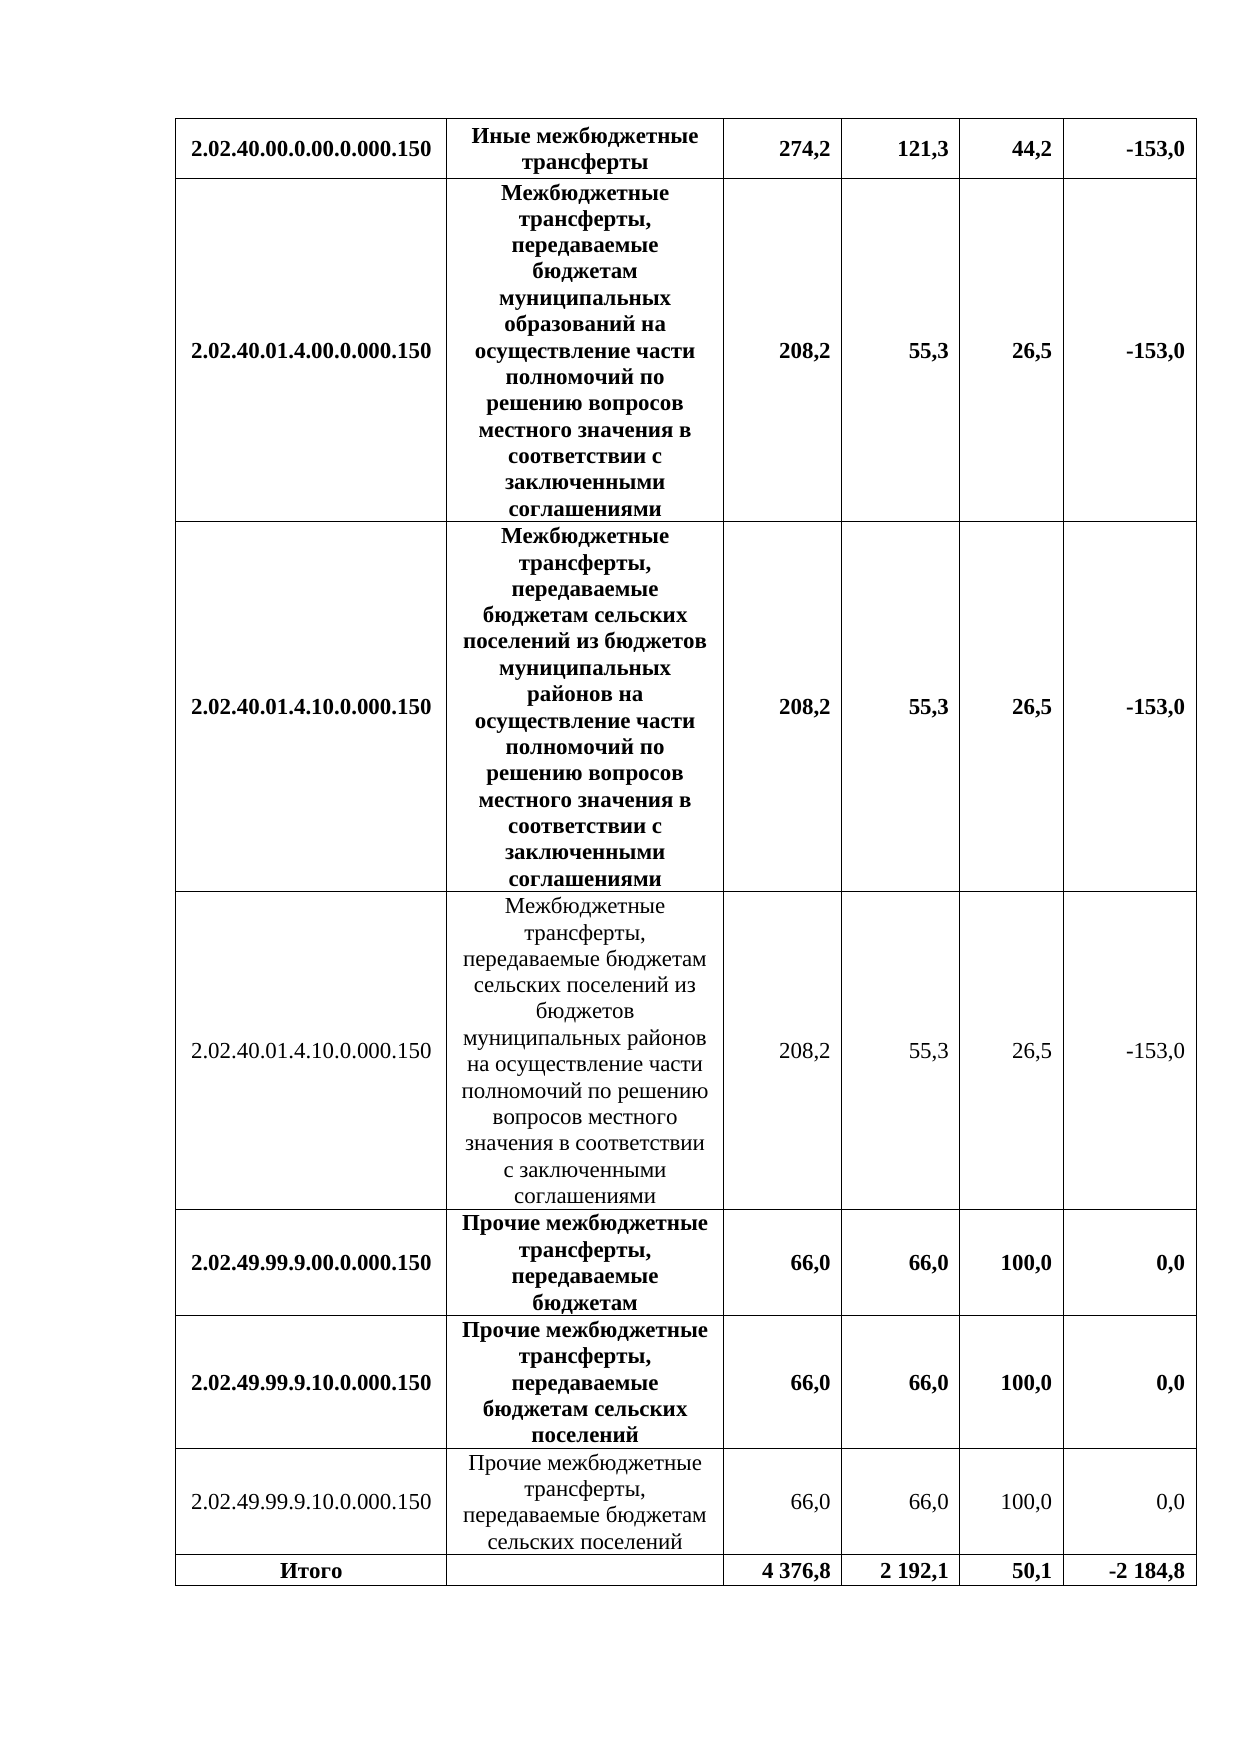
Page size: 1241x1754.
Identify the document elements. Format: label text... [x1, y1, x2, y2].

table_cell 2.02.40.01.4.10.0.000.150 [176, 892, 446, 1208]
table_cell 26,5 [960, 892, 1063, 1208]
table_cell 66,0 [724, 1210, 841, 1315]
table_cell 2.02.40.00.0.00.0.000.150 [176, 119, 446, 177]
table_cell 0,0 [1064, 1316, 1196, 1448]
table_cell 50,1 [960, 1555, 1063, 1585]
table_cell 2 192,1 [842, 1555, 959, 1585]
table_cell Иные межбюджетные трансферты [447, 119, 723, 177]
table_cell -153,0 [1064, 892, 1196, 1208]
table_cell Прочие межбюджетные трансферты, передаваемые бюджетам [447, 1210, 723, 1315]
table_cell 208,2 [724, 522, 841, 891]
table_cell 121,3 [842, 119, 959, 177]
table_cell Межбюджетные трансферты, передаваемые бюджетам сельских поселений из бюджетов муниципальных районов на осуществление части полномочий по решению вопросов местного значения в соответствии с заключенными соглашениями [447, 892, 723, 1208]
table_cell 100,0 [960, 1210, 1063, 1315]
table_cell 4 376,8 [724, 1555, 841, 1585]
table_cell 274,2 [724, 119, 841, 177]
table_cell 26,5 [960, 179, 1063, 521]
table_cell 2.02.49.99.9.10.0.000.150 [176, 1449, 446, 1554]
table_cell 44,2 [960, 119, 1063, 177]
table_cell 66,0 [724, 1316, 841, 1448]
table_cell 2.02.49.99.9.10.0.000.150 [176, 1316, 446, 1448]
table_cell 2.02.40.01.4.00.0.000.150 [176, 179, 446, 521]
table_cell Итого [176, 1555, 446, 1585]
table_cell 208,2 [724, 892, 841, 1208]
table_cell 66,0 [842, 1210, 959, 1315]
table_cell 55,3 [842, 892, 959, 1208]
table_cell Межбюджетные трансферты, передаваемые бюджетам муниципальных образований на осуществление части полномочий по решению вопросов местного значения в соответствии с заключенными соглашениями [447, 179, 723, 521]
table_cell Прочие межбюджетные трансферты, передаваемые бюджетам сельских поселений [447, 1316, 723, 1448]
table_cell -153,0 [1064, 522, 1196, 891]
table_cell 2.02.49.99.9.00.0.000.150 [176, 1210, 446, 1315]
table_cell 100,0 [960, 1449, 1063, 1554]
table_cell 66,0 [842, 1449, 959, 1554]
table_cell 100,0 [960, 1316, 1063, 1448]
table_cell Межбюджетные трансферты, передаваемые бюджетам сельских поселений из бюджетов муниципальных районов на осуществление части полномочий по решению вопросов местного значения в соответствии с заключенными соглашениями [447, 522, 723, 891]
table_cell 0,0 [1064, 1210, 1196, 1315]
table_cell 208,2 [724, 179, 841, 521]
table_cell 55,3 [842, 522, 959, 891]
table_cell [447, 1555, 723, 1585]
table_cell Прочие межбюджетные трансферты, передаваемые бюджетам сельских поселений [447, 1449, 723, 1554]
table_cell -153,0 [1064, 119, 1196, 177]
table_cell -153,0 [1064, 179, 1196, 521]
table_cell 26,5 [960, 522, 1063, 891]
table_cell 55,3 [842, 179, 959, 521]
table_cell 66,0 [842, 1316, 959, 1448]
table_cell -2 184,8 [1064, 1555, 1196, 1585]
table_cell 0,0 [1064, 1449, 1196, 1554]
table_cell 66,0 [724, 1449, 841, 1554]
table_cell 2.02.40.01.4.10.0.000.150 [176, 522, 446, 891]
